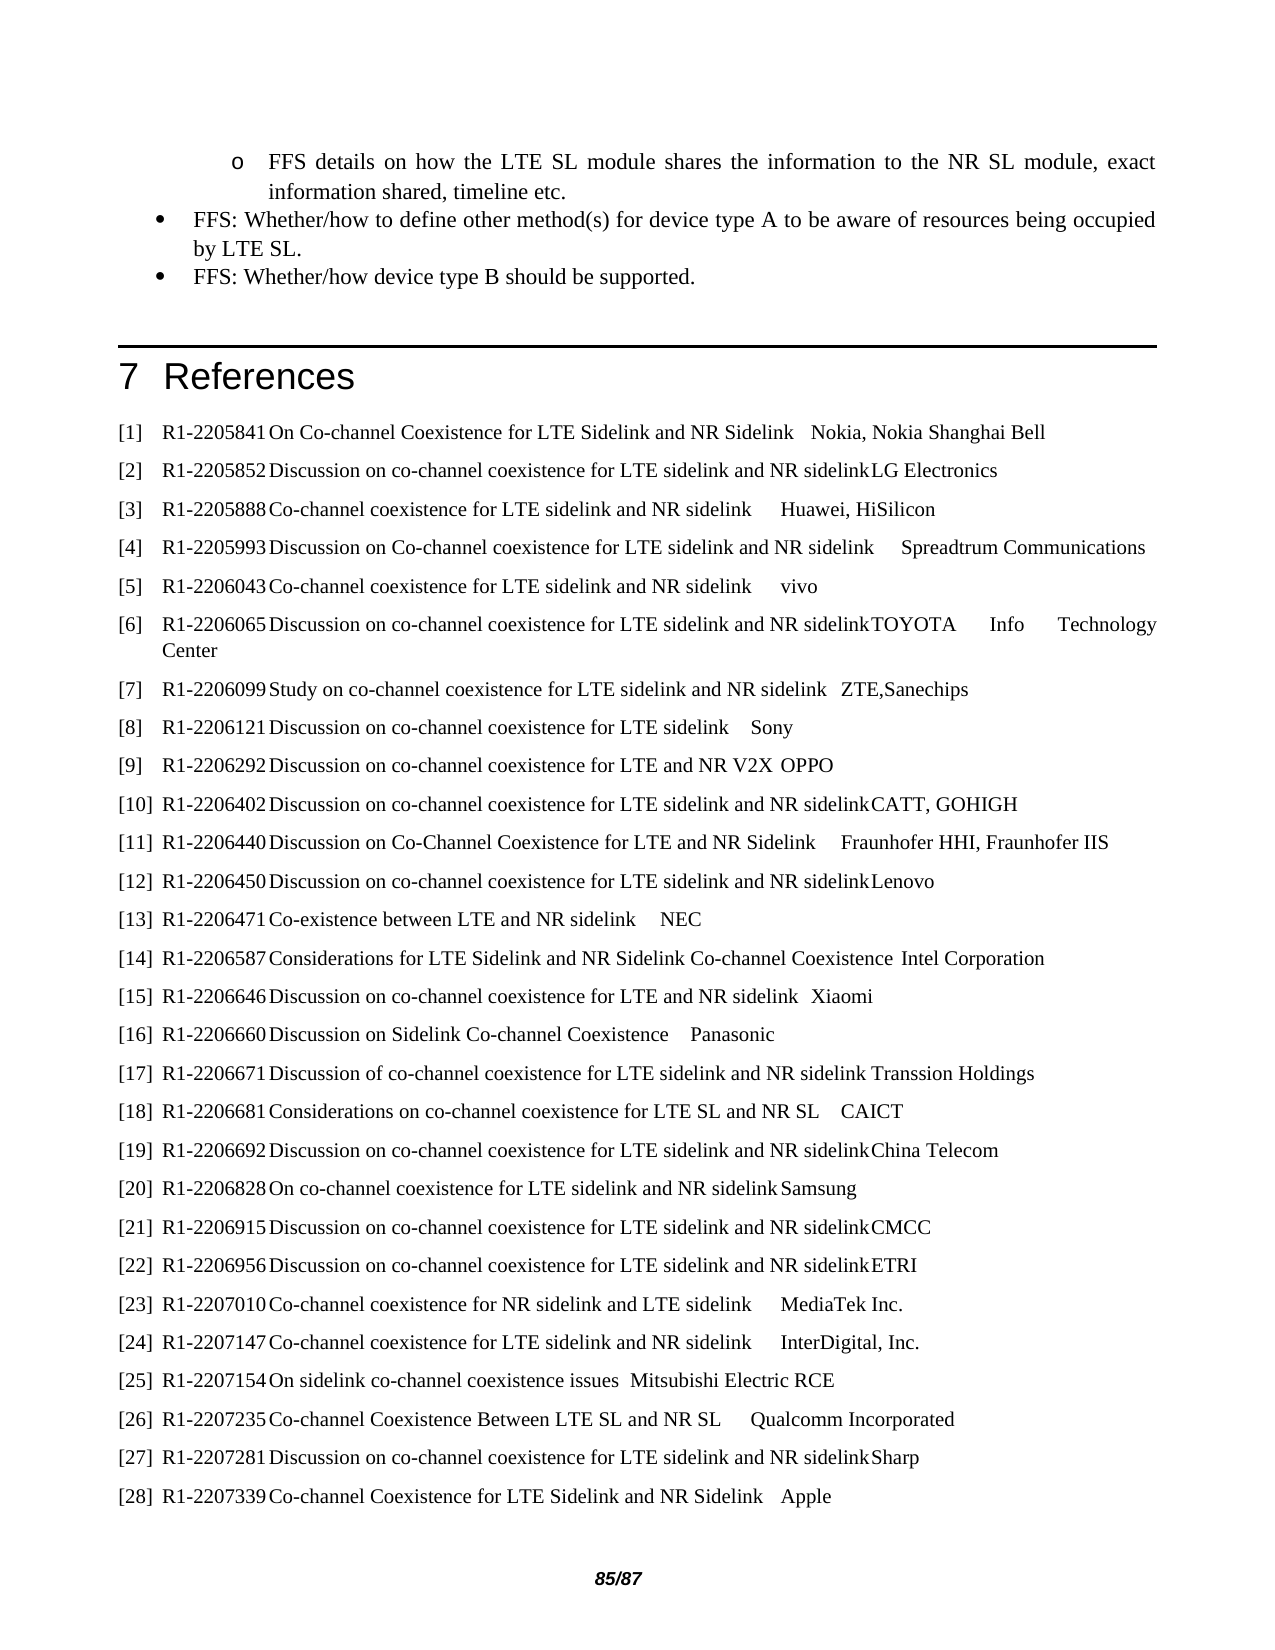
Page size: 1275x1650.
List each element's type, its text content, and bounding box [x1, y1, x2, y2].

list R1-2206099 Study on co-channel coexistence for LTE sidelink and NR sidelink ZTE,Sanechips [118, 676, 1157, 701]
list R1-2207147 Co-channel coexistence for LTE sidelink and NR sidelink InterDigital, Inc. [118, 1330, 1157, 1354]
list R1-2206292 Discussion on co-channel coexistence for LTE and NR V2X OPPO [118, 753, 1157, 777]
list FFS details on how the LTE SL module shares the information to the NR SL module, exact information shared, timeline etc. [231, 148, 1157, 204]
list R1-2206956 Discussion on co-channel coexistence for LTE sidelink and NR sidelink ETRI [118, 1253, 1157, 1277]
list FFS: Whether/how to define other method(s) for device type A to be aware of resources being occupied by LTE SL. [156, 206, 1157, 261]
subtitle References [118, 348, 1157, 398]
list R1-2207010 Co-channel coexistence for NR sidelink and LTE sidelink MediaTek Inc. [118, 1291, 1157, 1316]
list R1-2206450 Discussion on co-channel coexistence for LTE sidelink and NR sidelink Lenovo [118, 869, 1157, 893]
list R1-2206915 Discussion on co-channel coexistence for LTE sidelink and NR sidelink CMCC [118, 1214, 1157, 1239]
list R1-2206440 Discussion on Co-Channel Coexistence for LTE and NR Sidelink Fraunhofer HHI, Fraunhofer IIS [118, 830, 1157, 854]
list R1-2206587 Considerations for LTE Sidelink and NR Sidelink Co-channel Coexistence Intel Corporation [118, 946, 1157, 969]
list R1-2207235 Co-channel Coexistence Between LTE SL and NR SL Qualcomm Incorporated [118, 1407, 1157, 1431]
list R1-2206692 Discussion on co-channel coexistence for LTE sidelink and NR sidelink China Telecom [118, 1138, 1157, 1162]
list R1-2206681 Considerations on co-channel coexistence for LTE SL and NR SL CAICT [118, 1099, 1157, 1123]
list R1-2207281 Discussion on co-channel coexistence for LTE sidelink and NR sidelink Sharp [118, 1445, 1157, 1469]
list R1-2205993 Discussion on Co-channel coexistence for LTE sidelink and NR sidelink Spreadtrum Communications [118, 535, 1157, 559]
list R1-2207154 On sidelink co-channel coexistence issues Mitsubishi Electric RCE [118, 1368, 1157, 1392]
list R1-2206660 Discussion on Sidelink Co-channel Coexistence Panasonic [118, 1022, 1157, 1046]
list R1-2206043 Co-channel coexistence for LTE sidelink and NR sidelink vivo [118, 574, 1157, 598]
list R1-2205852 Discussion on co-channel coexistence for LTE sidelink and NR sidelink LG Electronics [118, 458, 1157, 482]
list R1-2205841 On Co-channel Coexistence for LTE Sidelink and NR Sidelink Nokia, Nokia Shanghai Bell [118, 420, 1157, 444]
list R1-2207339 Co-channel Coexistence for LTE Sidelink and NR Sidelink Apple [118, 1484, 1157, 1508]
list R1-2206671 Discussion of co-channel coexistence for LTE sidelink and NR sidelink Transsion Holdings [118, 1061, 1157, 1085]
list R1-2206471 Co-existence between LTE and NR sidelink NEC [118, 907, 1157, 931]
list R1-2205888 Co-channel coexistence for LTE sidelink and NR sidelink Huawei, HiSilicon [118, 497, 1157, 521]
list FFS: Whether/how device type B should be supported. [156, 263, 1157, 290]
list R1-2206121 Discussion on co-channel coexistence for LTE sidelink Sony [118, 715, 1157, 739]
list R1-2206646 Discussion on co-channel coexistence for LTE and NR sidelink Xiaomi [118, 984, 1157, 1008]
list R1-2206828 On co-channel coexistence for LTE sidelink and NR sidelink Samsung [118, 1176, 1157, 1200]
list R1-2206065 Discussion on co-channel coexistence for LTE sidelink and NR sidelink TOYOTA Info Technology Center [118, 612, 1157, 662]
list R1-2206402 Discussion on co-channel coexistence for LTE sidelink and NR sidelink CATT, GOHIGH [118, 792, 1157, 816]
